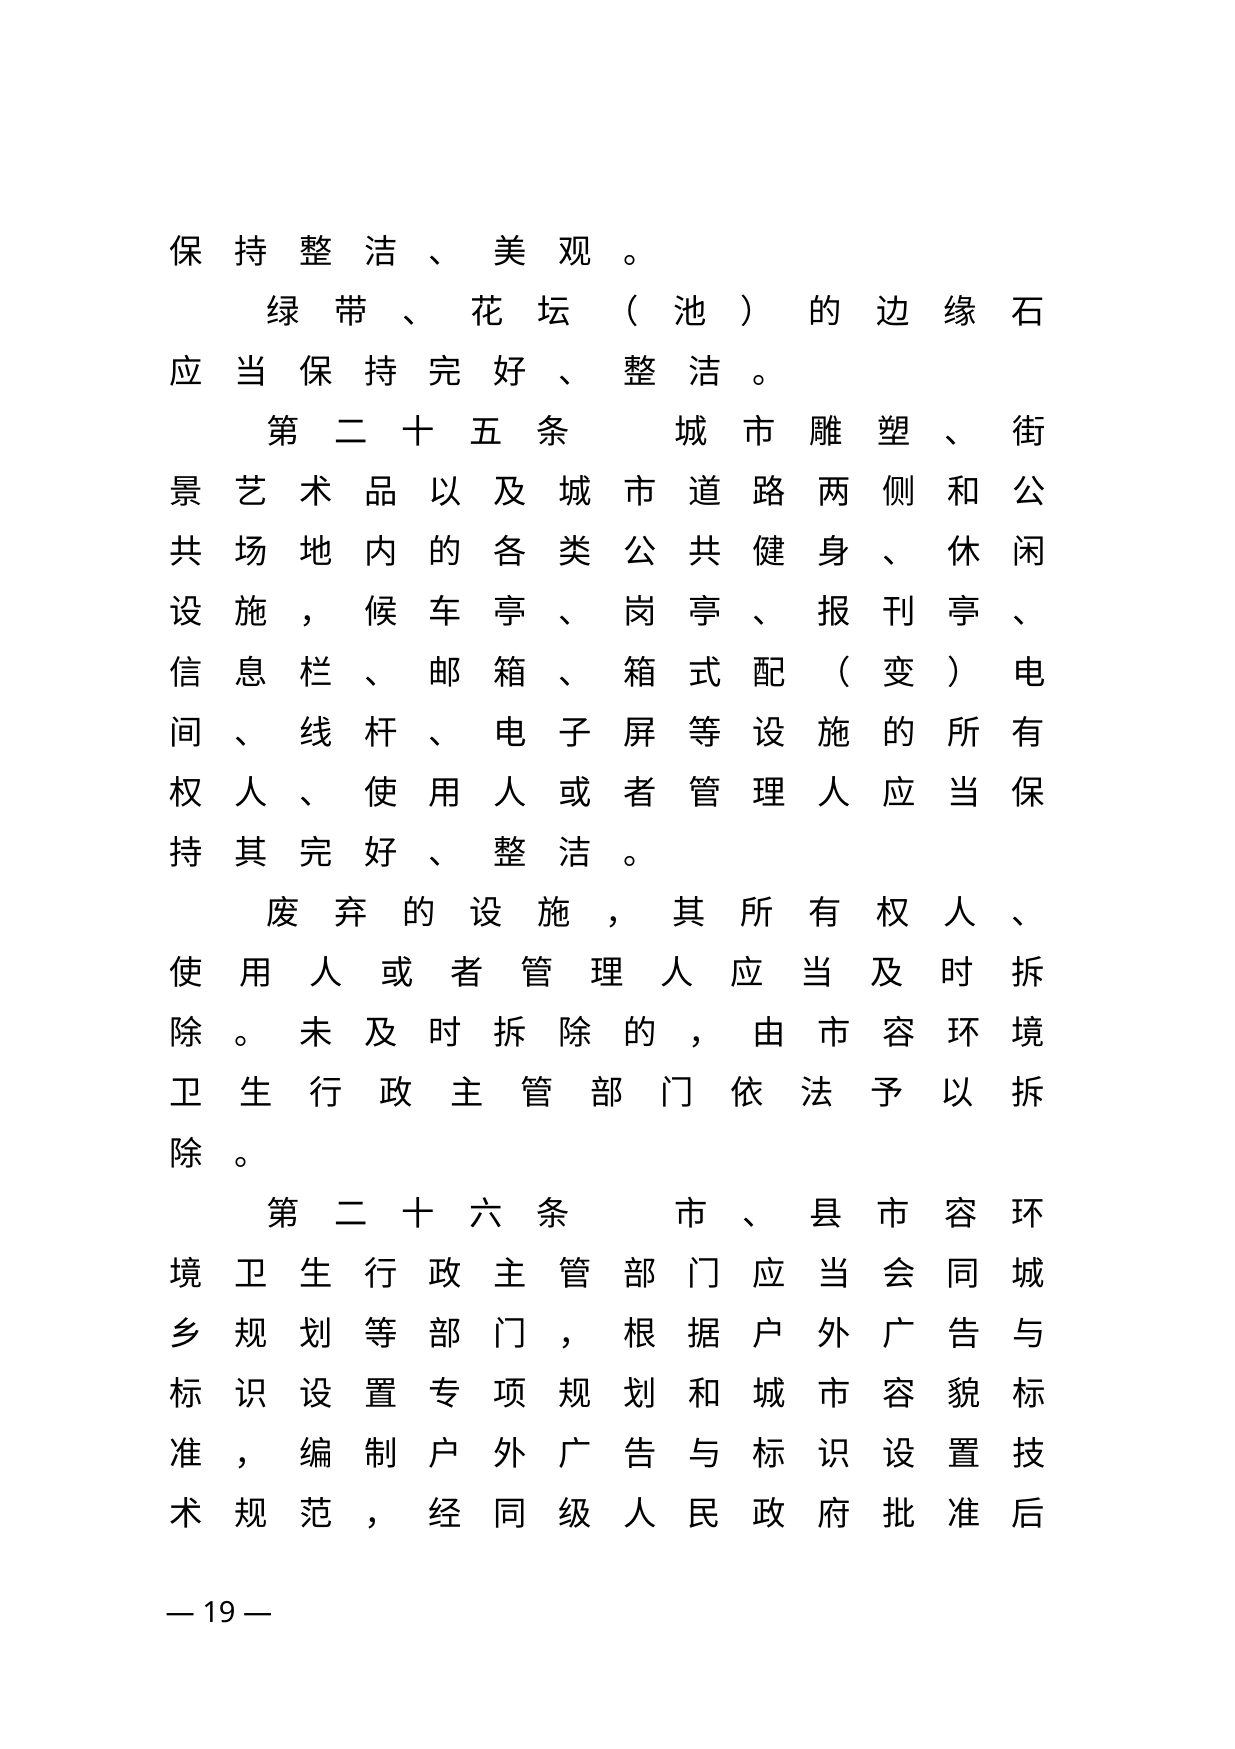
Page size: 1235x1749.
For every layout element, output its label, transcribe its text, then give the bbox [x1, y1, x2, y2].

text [169, 219, 1077, 279]
text 绿带、花坛（池）的边缘石应当保持完好、整洁。 [169, 279, 1077, 399]
text 废弃的设施，其所有权人、使用人或者管理人应当及时拆除。未及时拆除的，由市容环境卫生行政主管部门依法予以拆除。 [169, 880, 1077, 1180]
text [169, 1180, 1077, 1541]
text 第二十五条 城市雕塑、街景艺术品以及城市道路两侧和公共场地内的各类公共健身、休闲设施，候车亭、岗亭、报刊亭、信息栏、邮箱、箱式配（变）电间、线杆、电子屏等设施的所有权人、使用人或者管理人应当保持其完好、整洁。 [169, 399, 1077, 880]
